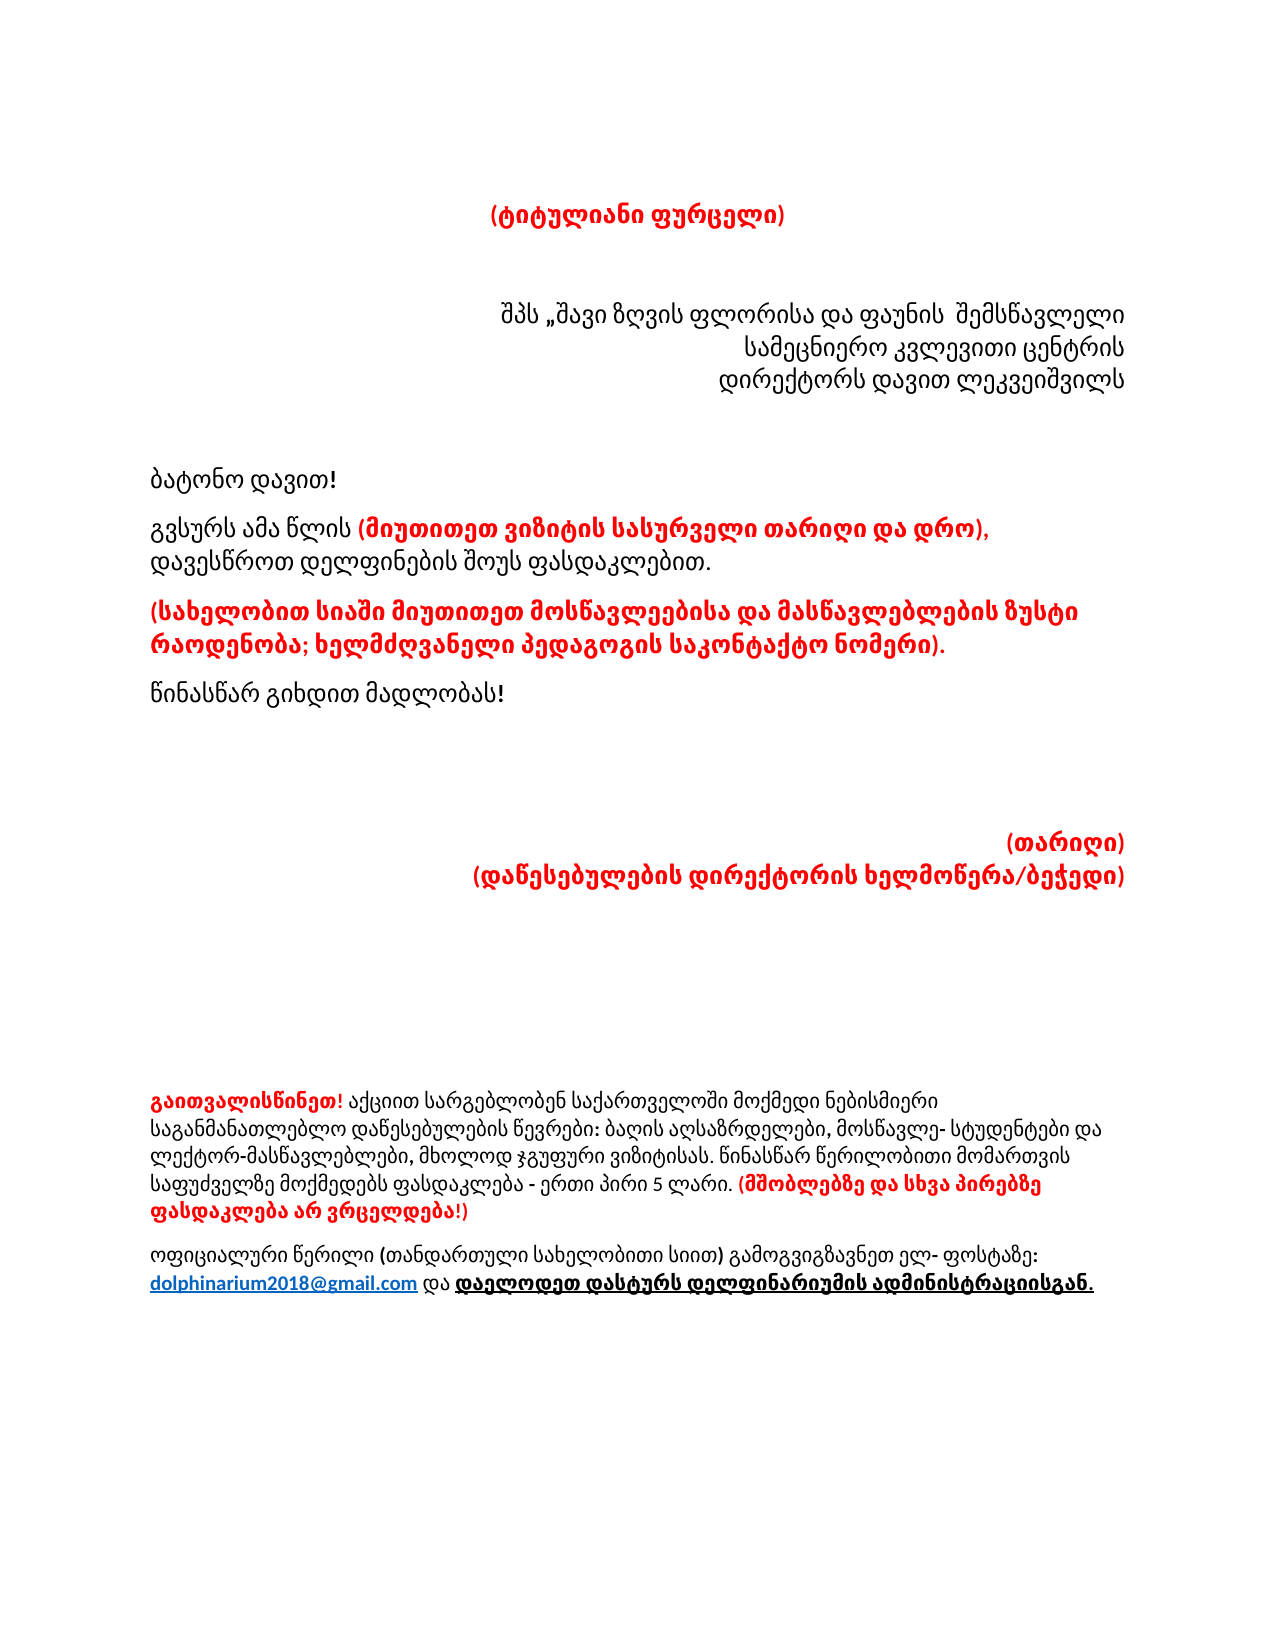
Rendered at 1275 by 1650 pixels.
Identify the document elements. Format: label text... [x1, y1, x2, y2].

text გაითვალისწინეთ! აქციით სარგებლობენ საქართველოში მოქმედი ნებისმიერი საგანმანათლებლო დაწესებულების წევრები: ბაღის აღსაზრდელები, მოსწავლე- სტუდენტები და ლექტორ-მასწავლებლები, მხოლოდ ჯგუფური ვიზიტისას. წინასწარ წერილობითი მომართვის საფუძველზე მოქმედებს ფასდაკლება - ერთი პირი 5 ლარი. (მშობლებზე და სხვა პირებზე ფასდაკლება არ ვრცელდება!) [150, 1089, 1125, 1224]
text წინასწარ გიხდით მადლობას! [150, 678, 1125, 709]
text გვსურს ამა წლის (მიუთითეთ ვიზიტის სასურველი თარიღი და დრო), დავესწროთ დელფინების შოუს ფასდაკლებით. [150, 513, 1125, 577]
text (სახელობით სიაში მიუთითეთ მოსწავლეებისა და მასწავლებლების ზუსტი რაოდენობა; ხელმძღვანელი პედაგოგის საკონტაქტო ნომერი). [150, 596, 1125, 659]
text შპს „შავი ზღვის ფლორისა და ფაუნის შემსწავლელი სამეცნიერო კვლევითი ცენტრის დირექტორს დავით ლეკვეიშვილს [150, 299, 1125, 395]
text (ტიტულიანი ფურცელი) [150, 199, 1125, 230]
text ბატონო დავით! [150, 464, 1125, 494]
text (თარიღი) (დაწესებულების დირექტორის ხელმოწერა/ბეჭედი) [150, 827, 1125, 891]
text ოფიციალური წერილი (თანდართული სახელობითი სიით) გამოგვიგზავნეთ ელ- ფოსტაზე: dolphinarium2018@gmail.com და დაელოდეთ დასტურს დელფინარიუმის ადმინისტრაციისგან. [150, 1242, 1125, 1295]
